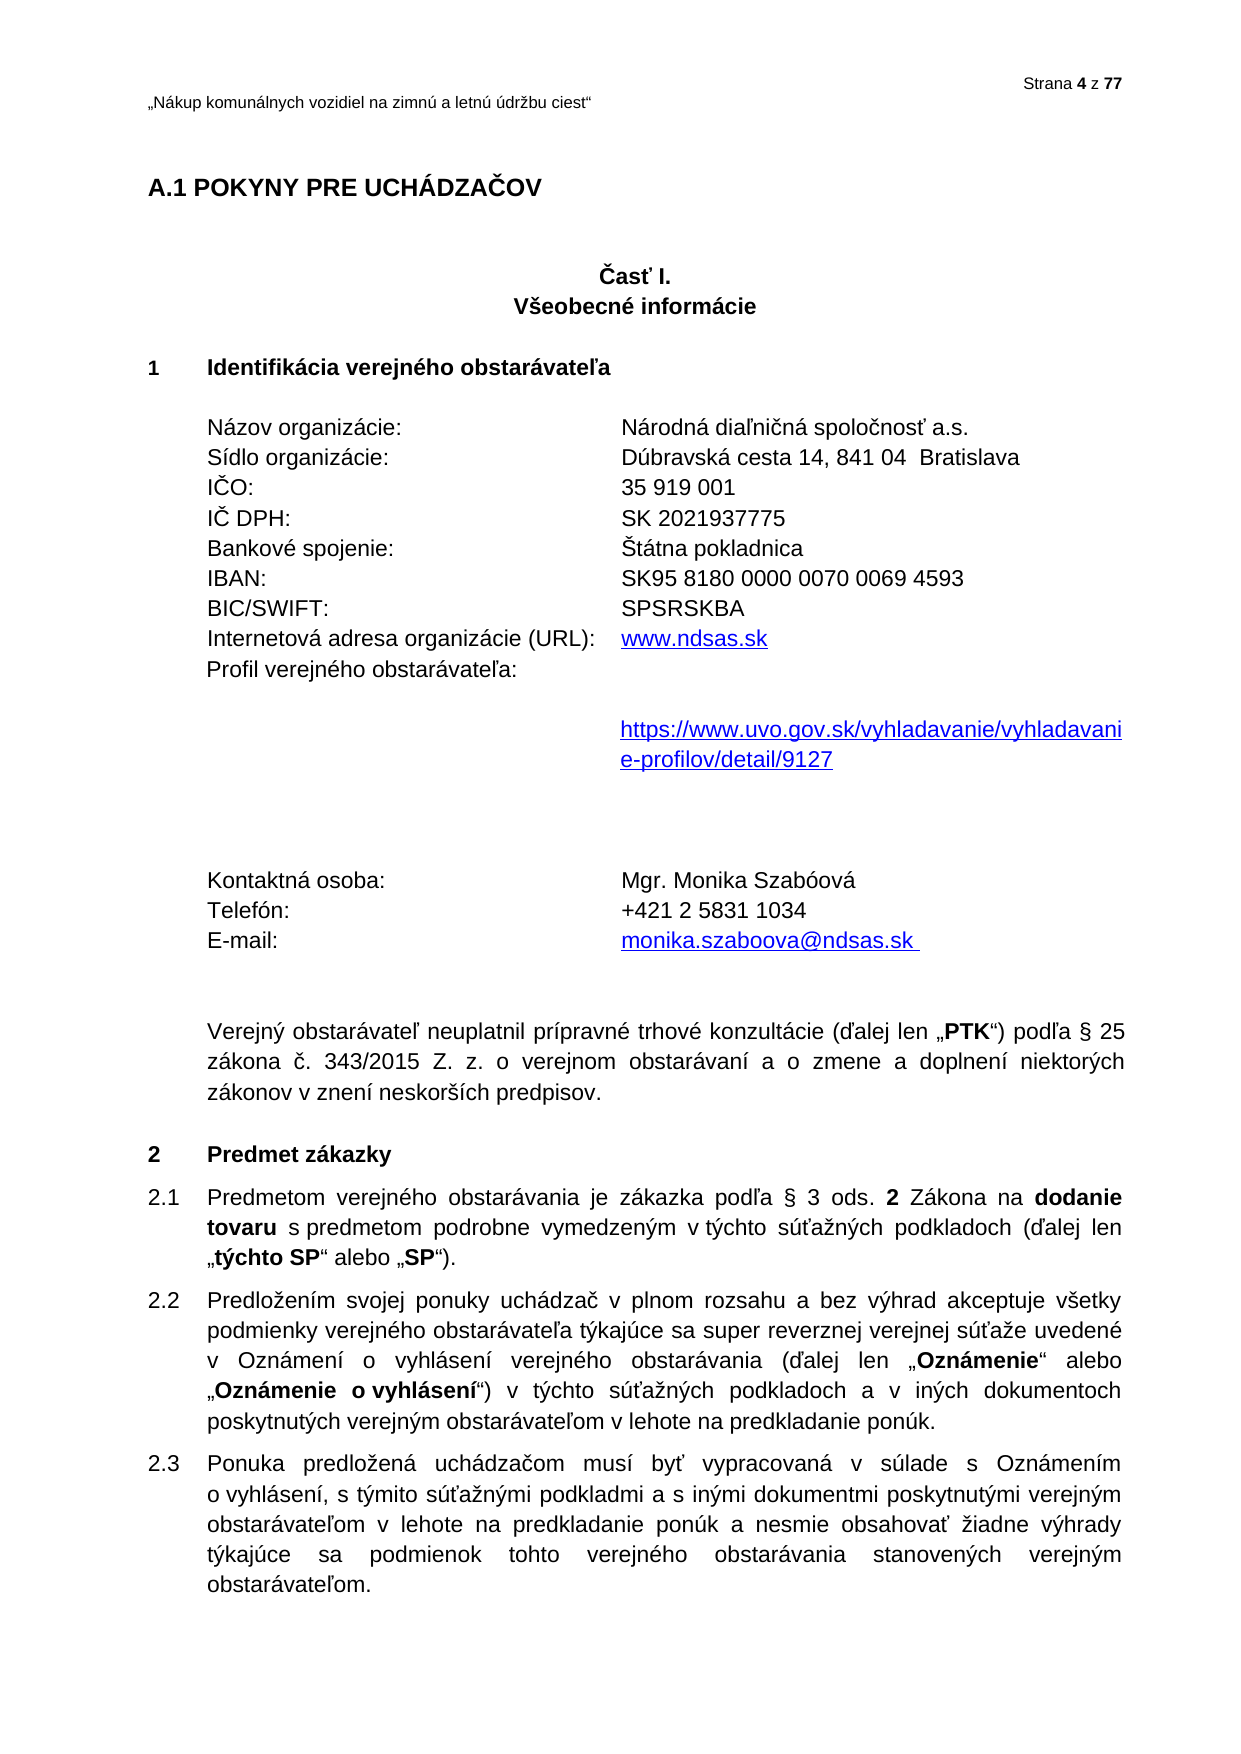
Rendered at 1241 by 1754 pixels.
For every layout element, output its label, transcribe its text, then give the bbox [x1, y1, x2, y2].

text IBAN: SK95 8180 0000 0070 0069 4593 [207, 565, 1122, 591]
text Sídlo organizácie: Dúbravská cesta 14, 841 04 Bratislava [207, 444, 1125, 471]
text Internetová adresa organizácie (URL): www.ndsas.sk [207, 625, 1125, 652]
text BIC/SWIFT: SPSRSKBA [207, 595, 1122, 622]
text Telefón: +421 2 5831 1034 [207, 897, 1125, 924]
text IČ DPH: SK 2021937775 [207, 504, 1125, 531]
list Predmetom verejného obstarávania je zákazka podľa § 3 ods. 2 Zákona na dodanie tovaru s predmetom podrobne vymedzeným v týchto súťažných podkladoch (ďalej len „týchto SP“ alebo „SP“). [148, 1184, 1122, 1270]
subtitle Časť I. [148, 263, 1122, 289]
subtitle Predmet zákazky [148, 1141, 1122, 1167]
list Ponuka predložená uchádzačom musí byť vypracovaná v súlade s Oznámením o vyhlásení, s týmito súťažnými podkladmi a s inými dokumentmi poskytnutými verejným obstarávateľom v lehote na predkladanie ponúk a nesmie obsahovať žiadne výhrady týkajúce sa podmienok tohto verejného obstarávania stanovených verejným obstarávateľom. [148, 1450, 1122, 1597]
text Verejný obstarávateľ neuplatnil prípravné trhové konzultácie (ďalej len „PTK“) podľa § 25 zákona č. 343/2015 Z. z. o verejnom obstarávaní a o zmene a doplnení niektorých zákonov v znení neskorších predpisov. [207, 1018, 1125, 1105]
text Bankové spojenie: Štátna pokladnica [207, 535, 1122, 561]
text IČO: 35 919 001 [207, 474, 1125, 501]
subtitle A.1 POKYNY PRE UCHÁDZAČOV [148, 173, 1122, 201]
list Predložením svojej ponuky uchádzač v plnom rozsahu a bez výhrad akceptuje všetky podmienky verejného obstarávateľa týkajúce sa super reverznej verejnej súťaže uvedené v Oznámení o vyhlásení verejného obstarávania (ďalej len „Oznámenie“ alebo „Oznámenie o vyhlásení“) v týchto súťažných podkladoch a v iných dokumentoch poskytnutých verejným obstarávateľom v lehote na predkladanie ponúk. [148, 1287, 1122, 1434]
text Profil verejného obstarávateľa: https://www.uvo.gov.sk/vyhladavanie/vyhladavanie-profilov/detail/9127 [206, 656, 1125, 773]
text E-mail: monika.szaboova@ndsas.sk [207, 927, 1125, 954]
text Názov organizácie: Národná diaľničná spoločnosť a.s. [207, 414, 1125, 440]
subtitle Identifikácia verejného obstarávateľa [148, 353, 1122, 380]
subtitle Všeobecné informácie [148, 293, 1122, 319]
text Kontaktná osoba: Mgr. Monika Szabóová [207, 867, 1125, 893]
